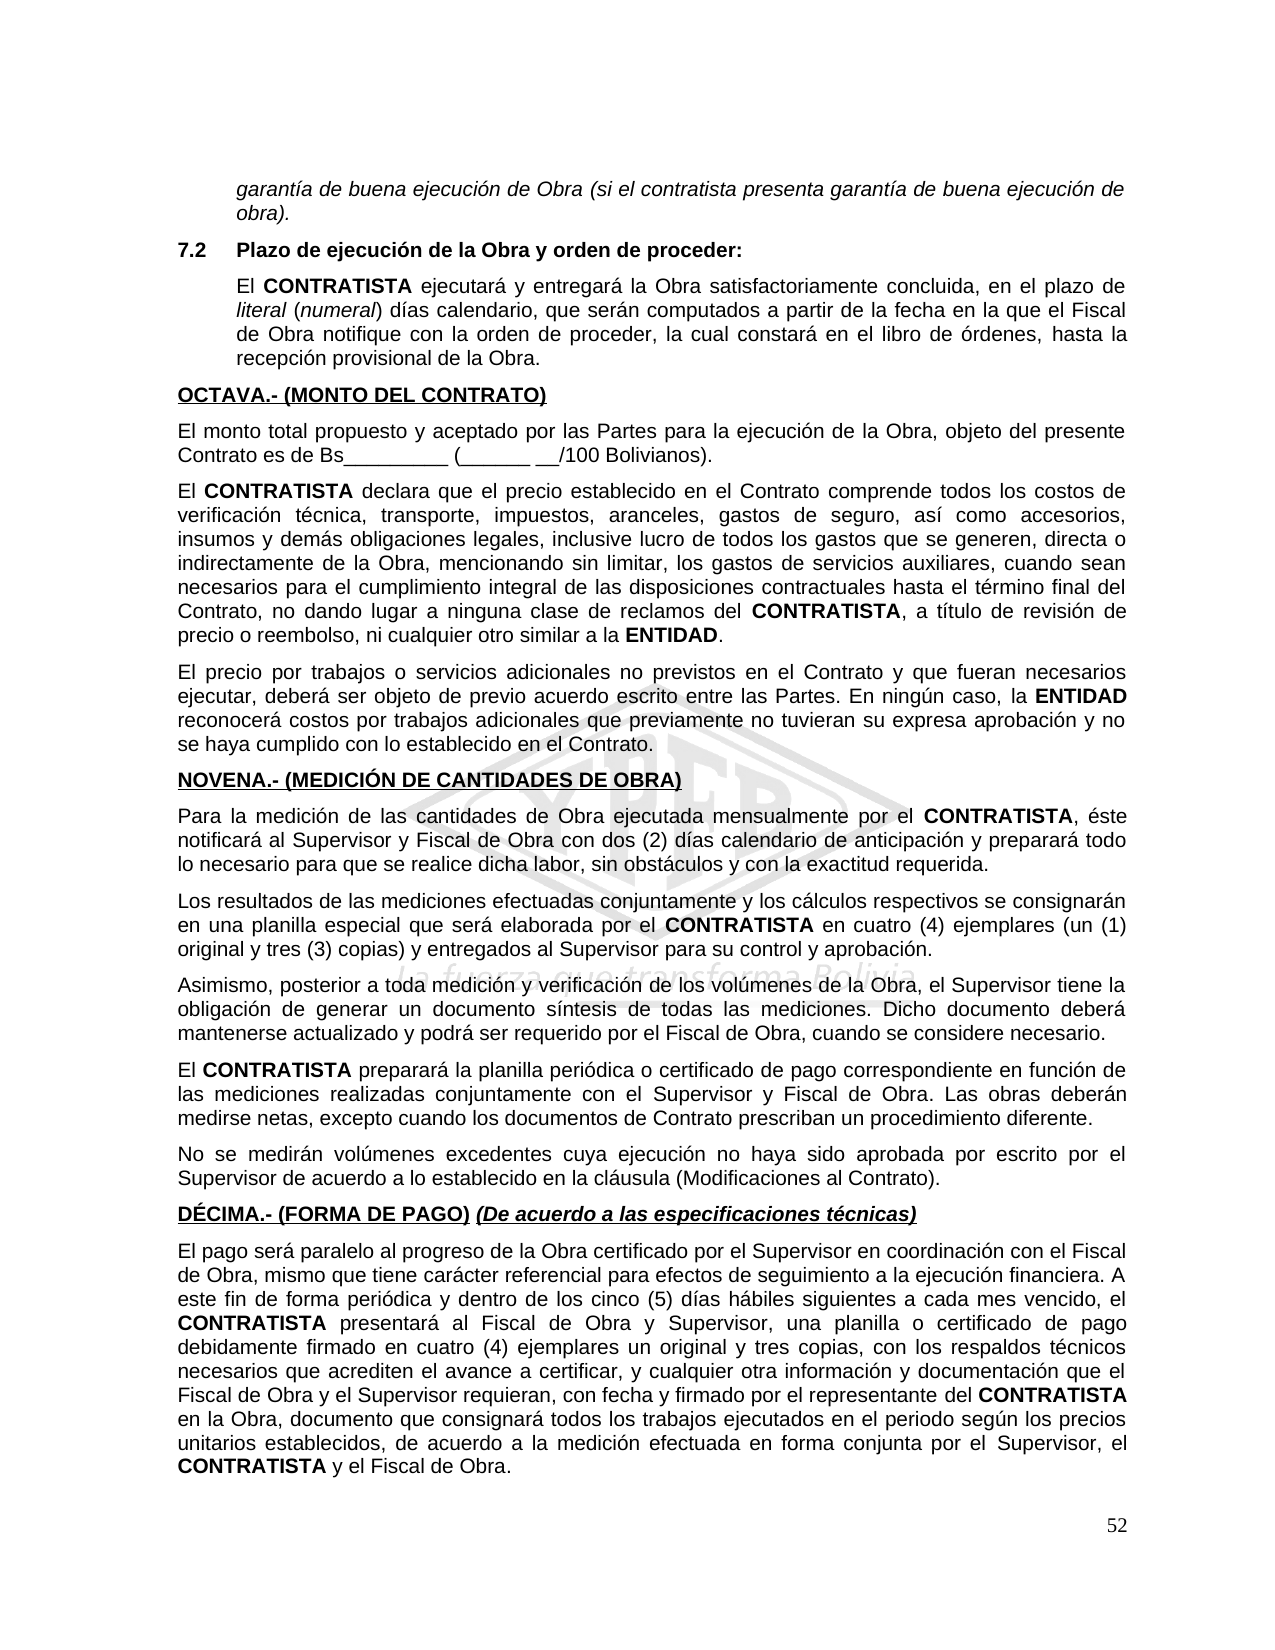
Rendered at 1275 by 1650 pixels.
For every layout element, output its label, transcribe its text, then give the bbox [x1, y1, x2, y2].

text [236, 177, 1127, 225]
text El CONTRATISTA ejecutará y entregará la Obra satisfactoriamente concluida, en el plazo de literal (numeral) días calendario, que serán computados a partir de la fecha en la que el Fiscal de Obra notifique con la orden de proceder, la cual constará en el libro de órdenes, hasta la recepción provisional de la Obra. [236, 274, 1127, 370]
text El CONTRATISTA preparará la planilla periódica o certificado de pago correspondiente en función de las mediciones realizadas conjuntamente con el Supervisor y Fiscal de Obra. Las obras deberán medirse netas, excepto cuando los documentos de Contrato prescriban un procedimiento diferente. [177, 1057, 1127, 1129]
text OCTAVA.- (MONTO DEL CONTRATO) [177, 382, 1127, 406]
text 7.2 Plazo de ejecución de la Obra y orden de proceder: [177, 238, 1127, 262]
text No se medirán volúmenes excedentes cuya ejecución no haya sido aprobada por escrito por el Supervisor de acuerdo a lo establecido en la cláusula (Modificaciones al Contrato). [177, 1142, 1127, 1190]
text Para la medición de las cantidades de Obra ejecutada mensualmente por el CONTRATISTA, éste notificará al Supervisor y Fiscal de Obra con dos (2) días calendario de anticipación y preparará todo lo necesario para que se realice dicha labor, sin obstáculos y con la exactitud requerida. [177, 804, 1127, 876]
text DÉCIMA.- (FORMA DE PAGO) (De acuerdo a las especificaciones técnicas) [177, 1202, 1127, 1226]
text NOVENA.- (MEDICIÓN DE CANTIDADES DE OBRA) [177, 768, 1127, 792]
text El CONTRATISTA declara que el precio establecido en el Contrato comprende todos los costos de verificación técnica, transporte, impuestos, aranceles, gastos de seguro, así como accesorios, insumos y demás obligaciones legales, inclusive lucro de todos los gastos que se generen, directa o indirectamente de la Obra, mencionando sin limitar, los gastos de servicios auxiliares, cuando sean necesarios para el cumplimiento integral de las disposiciones contractuales hasta el término final del Contrato, no dando lugar a ninguna clase de reclamos del CONTRATISTA, a título de revisión de precio o reembolso, ni cualquier otro similar a la ENTIDAD. [177, 479, 1127, 647]
list El precio por trabajos o servicios adicionales no previstos en el Contrato y que fueran necesarios ejecutar, deberá ser objeto de previo acuerdo escrito entre las Partes. En ningún caso, la ENTIDAD reconocerá costos por trabajos adicionales que previamente no tuvieran su expresa aprobación y no se haya cumplido con lo establecido en el Contrato. [177, 659, 1127, 755]
text El pago será paralelo al progreso de la Obra certificado por el Supervisor en coordinación con el Fiscal de Obra, mismo que tiene carácter referencial para efectos de seguimiento a la ejecución financiera. A este fin de forma periódica y dentro de los cinco (5) días hábiles siguientes a cada mes vencido, el CONTRATISTA presentará al Fiscal de Obra y Supervisor, una planilla o certificado de pago debidamente firmado en cuatro (4) ejemplares un original y tres copias, con los respaldos técnicos necesarios que acrediten el avance a certificar, y cualquier otra información y documentación que el Fiscal de Obra y el Supervisor requieran, con fecha y firmado por el representante del CONTRATISTA en la Obra, documento que consignará todos los trabajos ejecutados en el periodo según los precios unitarios establecidos, de acuerdo a la medición efectuada en forma conjunta por el Supervisor, el CONTRATISTA y el Fiscal de Obra. [177, 1239, 1127, 1478]
text Asimismo, posterior a toda medición y verificación de los volúmenes de la Obra, el Supervisor tiene la obligación de generar un documento síntesis de todas las mediciones. Dicho documento deberá mantenerse actualizado y podrá ser requerido por el Fiscal de Obra, cuando se considere necesario. [177, 973, 1127, 1045]
text Los resultados de las mediciones efectuadas conjuntamente y los cálculos respectivos se consignarán en una planilla especial que será elaborada por el CONTRATISTA en cuatro (4) ejemplares (un (1) original y tres (3) copias) y entregados al Supervisor para su control y aprobación. [177, 889, 1127, 961]
text El monto total propuesto y aceptado por las Partes para la ejecución de la Obra, objeto del presente Contrato es de Bs_________ (______ __/100 Bolivianos). [177, 419, 1127, 467]
